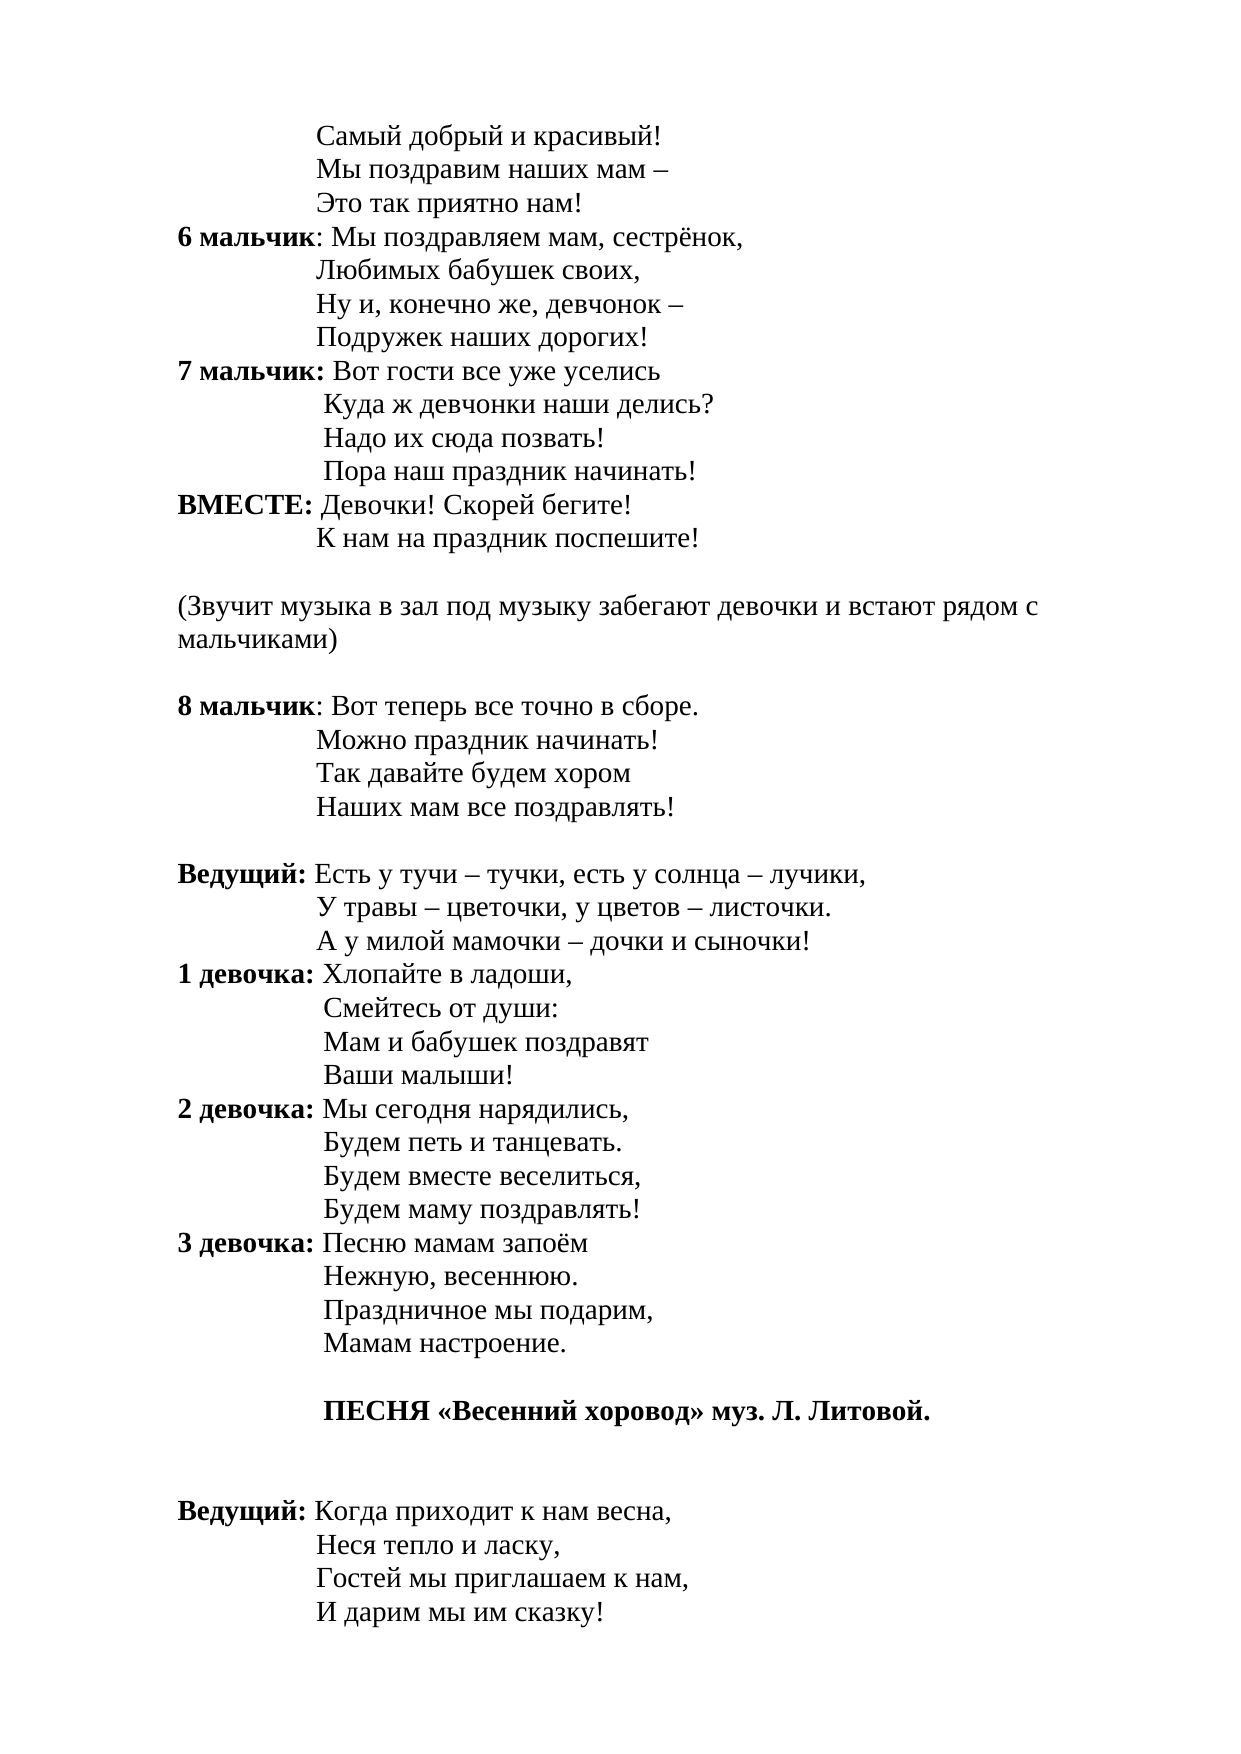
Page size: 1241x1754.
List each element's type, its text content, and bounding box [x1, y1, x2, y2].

text Гостей мы приглашаем к нам, [177, 1560, 1152, 1594]
text 7 мальчик: Вот гости все уже уселись [177, 353, 1152, 386]
text Будем петь и танцевать. [177, 1124, 1152, 1158]
text Наших мам все поздравлять! [177, 789, 1152, 822]
text Подружек наших дорогих! [177, 319, 1152, 353]
text 2 девочка: Мы сегодня нарядились, [177, 1091, 1152, 1124]
text Мамам настроение. [177, 1326, 1152, 1359]
text Надо их сюда позвать! [177, 420, 1152, 453]
text У травы – цветочки, у цветов – листочки. [177, 889, 1152, 923]
text Будем маму поздравлять! [177, 1191, 1152, 1225]
text Праздничное мы подарим, [177, 1292, 1152, 1326]
text Можно праздник начинать! [177, 722, 1152, 755]
text Ведущий: Есть у тучи – тучки, есть у солнца – лучики, [177, 856, 1152, 889]
text 6 мальчик: Мы поздравляем мам, сестрёнок, [177, 219, 1152, 252]
text Неся тепло и ласку, [177, 1527, 1152, 1560]
text Куда ж девчонки наши делись? [177, 386, 1152, 420]
text Ведущий: Когда приходит к нам весна, [177, 1493, 1152, 1527]
text 3 девочка: Песню мамам запоём [177, 1225, 1152, 1258]
text Ваши малыши! [177, 1057, 1152, 1091]
text Мы поздравим наших мам – [177, 152, 1152, 185]
text ПЕСНЯ «Весенний хоровод» муз. Л. Литовой. [177, 1393, 1152, 1426]
text Самый добрый и красивый! [177, 118, 1152, 152]
text Так давайте будем хором [177, 755, 1152, 789]
text Любимых бабушек своих, [177, 252, 1152, 286]
text Будем вместе веселиться, [177, 1158, 1152, 1191]
text Это так приятно нам! [177, 185, 1152, 219]
text ВМЕСТЕ: Девочки! Скорей бегите! [177, 487, 1152, 521]
text Ну и, конечно же, девчонок – [177, 286, 1152, 319]
text Смейтесь от души: [177, 990, 1152, 1024]
text 8 мальчик: Вот теперь все точно в сборе. [177, 688, 1152, 722]
text Пора наш праздник начинать! [177, 453, 1152, 487]
text А у милой мамочки – дочки и сыночки! [177, 923, 1152, 957]
text (Звучит музыка в зал под музыку забегают девочки и встают рядом с мальчиками) [177, 588, 1152, 655]
text Нежную, весеннюю. [177, 1258, 1152, 1292]
text К нам на праздник поспешите! [177, 521, 1152, 554]
text 1 девочка: Хлопайте в ладоши, [177, 957, 1152, 990]
text И дарим мы им сказку! [177, 1594, 1152, 1627]
text Мам и бабушек поздравят [177, 1024, 1152, 1057]
